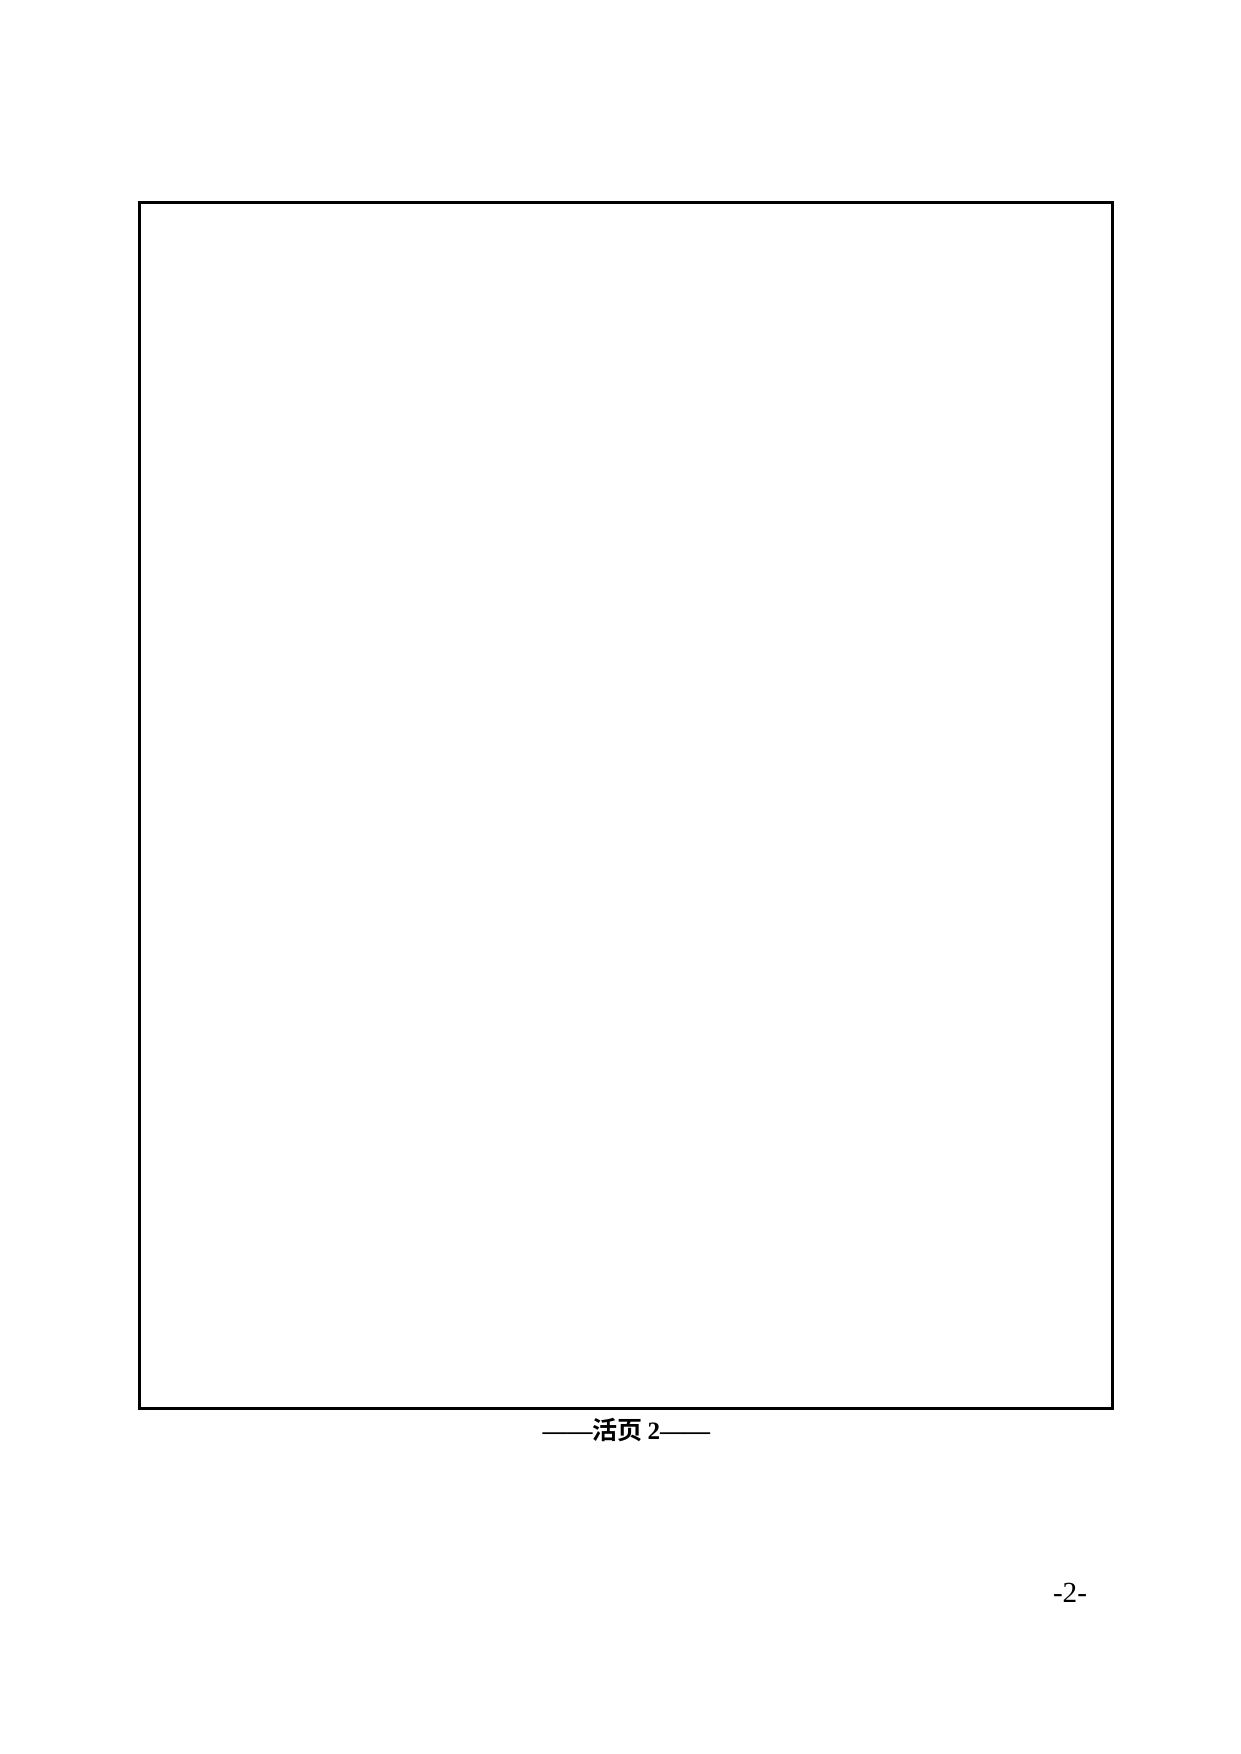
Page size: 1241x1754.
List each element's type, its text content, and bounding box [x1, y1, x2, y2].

table_header [141, 204, 1111, 1407]
text ——活页2—— [165, 1410, 1087, 1447]
